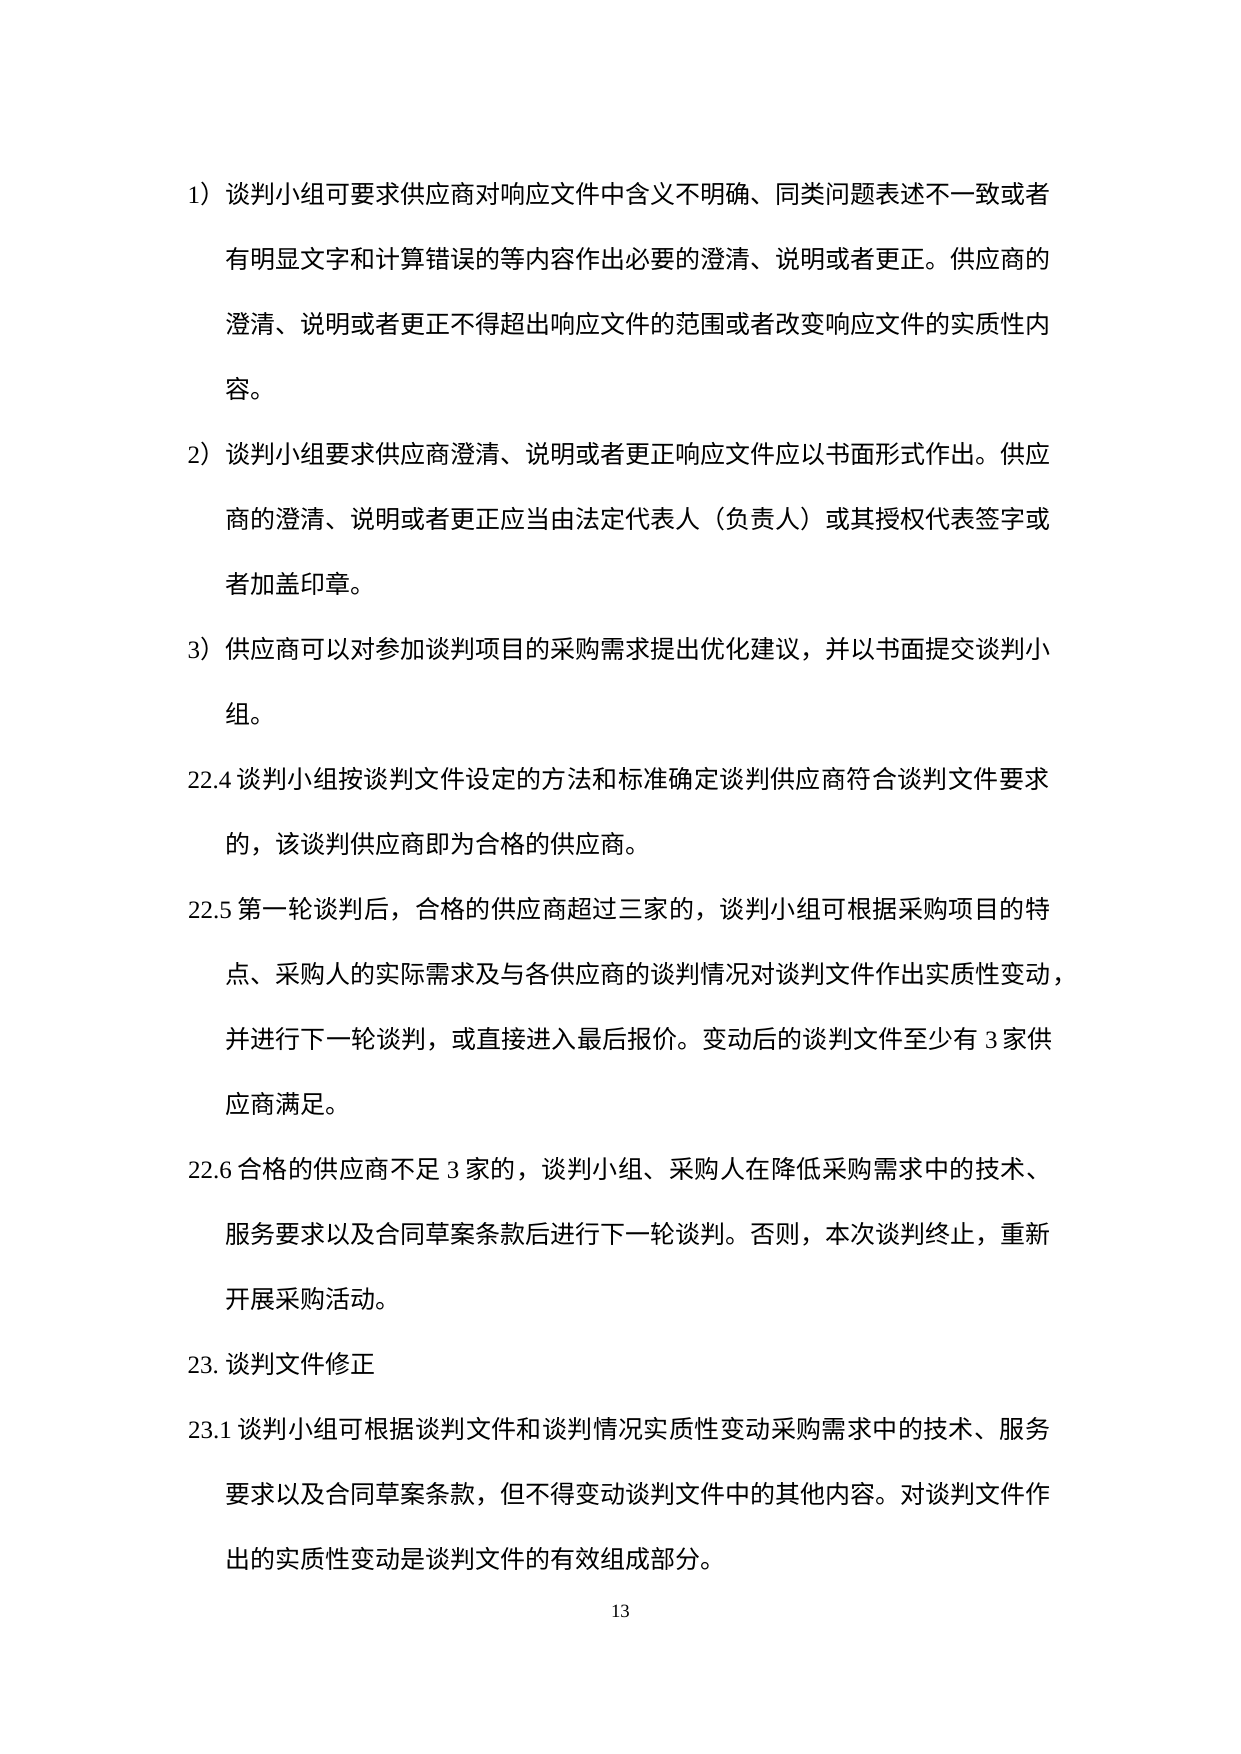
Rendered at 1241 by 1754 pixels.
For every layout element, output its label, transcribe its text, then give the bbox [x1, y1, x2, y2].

text 3）供应商可以对参加谈判项目的采购需求提出优化建议，并以书面提交谈判小组。 [187, 615, 1053, 745]
text 22.5第一轮谈判后，合格的供应商超过三家的，谈判小组可根据采购项目的特点、采购人的实际需求及与各供应商的谈判情况对谈判文件作出实质性变动，并进行下一轮谈判，或直接进入最后报价。变动后的谈判文件至少有3家供应商满足。 [188, 875, 1053, 1135]
text 22.6合格的供应商不足3家的，谈判小组、采购人在降低采购需求中的技术、服务要求以及合同草案条款后进行下一轮谈判。否则，本次谈判终止，重新开展采购活动。 [188, 1135, 1053, 1330]
text 2）谈判小组要求供应商澄清、说明或者更正响应文件应以书面形式作出。供应商的澄清、说明或者更正应当由法定代表人（负责人）或其授权代表签字或者加盖印章。 [187, 420, 1053, 615]
text 23.1谈判小组可根据谈判文件和谈判情况实质性变动采购需求中的技术、服务要求以及合同草案条款，但不得变动谈判文件中的其他内容。对谈判文件作出的实质性变动是谈判文件的有效组成部分。 [188, 1395, 1053, 1590]
text 22.4谈判小组按谈判文件设定的方法和标准确定谈判供应商符合谈判文件要求的，该谈判供应商即为合格的供应商。 [187, 745, 1053, 875]
text 23. 谈判文件修正 [187, 1330, 1053, 1395]
text 1）谈判小组可要求供应商对响应文件中含义不明确、同类问题表述不一致或者有明显文字和计算错误的等内容作出必要的澄清、说明或者更正。供应商的澄清、说明或者更正不得超出响应文件的范围或者改变响应文件的实质性内容。 [187, 160, 1053, 420]
